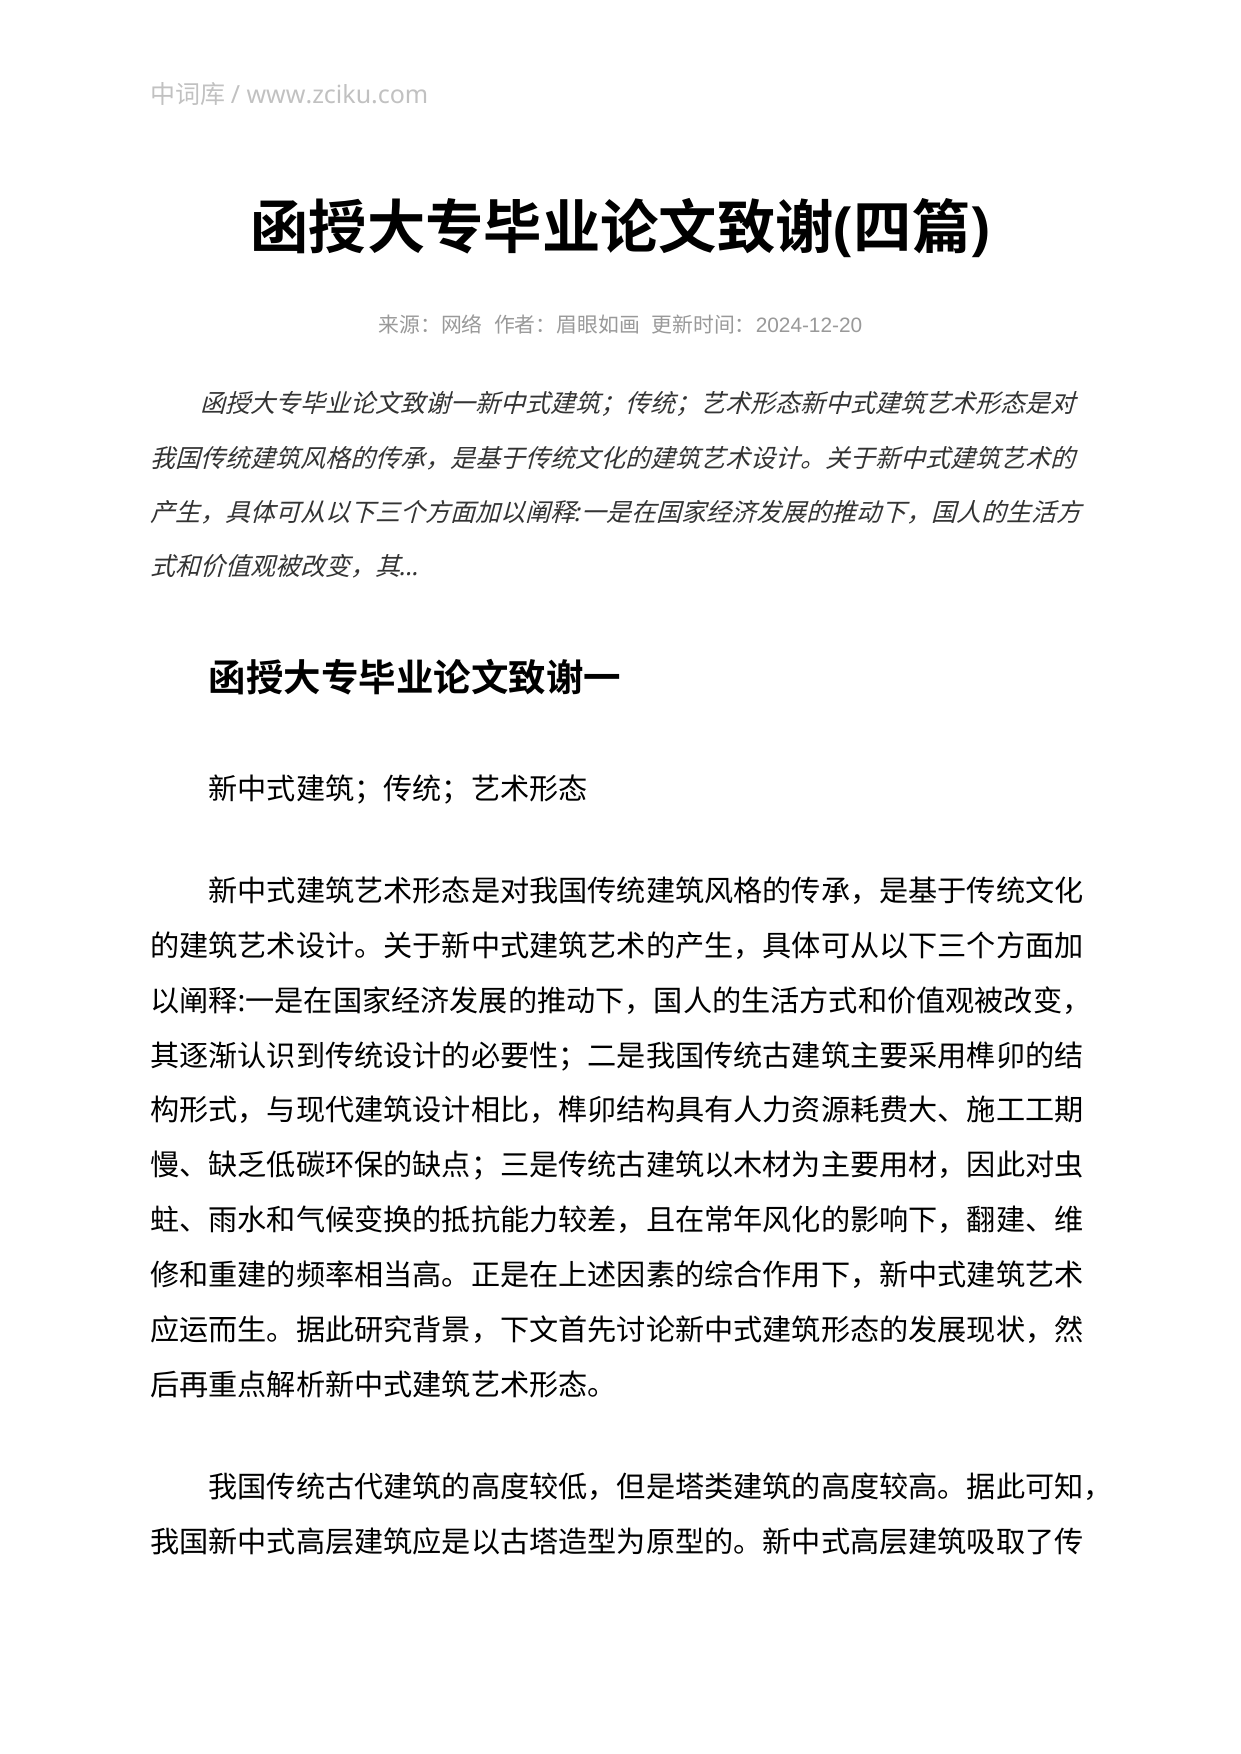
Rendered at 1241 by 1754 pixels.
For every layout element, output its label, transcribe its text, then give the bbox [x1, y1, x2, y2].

text 函授大专毕业论文致谢一 [150, 648, 1090, 702]
subtitle 函授大专毕业论文致谢(四篇) [150, 181, 1090, 266]
text 新中式建筑艺术形态是对我国传统建筑风格的传承，是基于传统文化的建筑艺术设计。关于新中式建筑艺术的产生，具体可从以下三个方面加以阐释:一是在国家经济发展的推动下，国人的生活方式和价值观被改变，其逐渐认识到传统设计的必要性；二是我国传统古建筑主要采用榫卯的结构形式，与现代建筑设计相比，榫卯结构具有人力资源耗费大、施工工期慢、缺乏低碳环保的缺点；三是传统古建筑以木材为主要用材，因此对虫蛀、雨水和气候变换的抵抗能力较差，且在常年风化的影响下，翻建、维修和重建的频率相当高。正是在上述因素的综合作用下，新中式建筑艺术应运而生。据此研究背景，下文首先讨论新中式建筑形态的发展现状，然后再重点解析新中式建筑艺术形态。 [150, 867, 1090, 1404]
text 来源：网络 作者：眉眼如画 更新时间：2024-12-20 [150, 313, 1090, 337]
text 新中式建筑；传统；艺术形态 [150, 766, 1090, 808]
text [150, 1463, 1090, 1560]
text 函授大专毕业论文致谢一新中式建筑；传统；艺术形态新中式建筑艺术形态是对我国传统建筑风格的传承，是基于传统文化的建筑艺术设计。关于新中式建筑艺术的产生，具体可从以下三个方面加以阐释:一是在国家经济发展的推动下，国人的生活方式和价值观被改变，其... [150, 384, 1090, 583]
